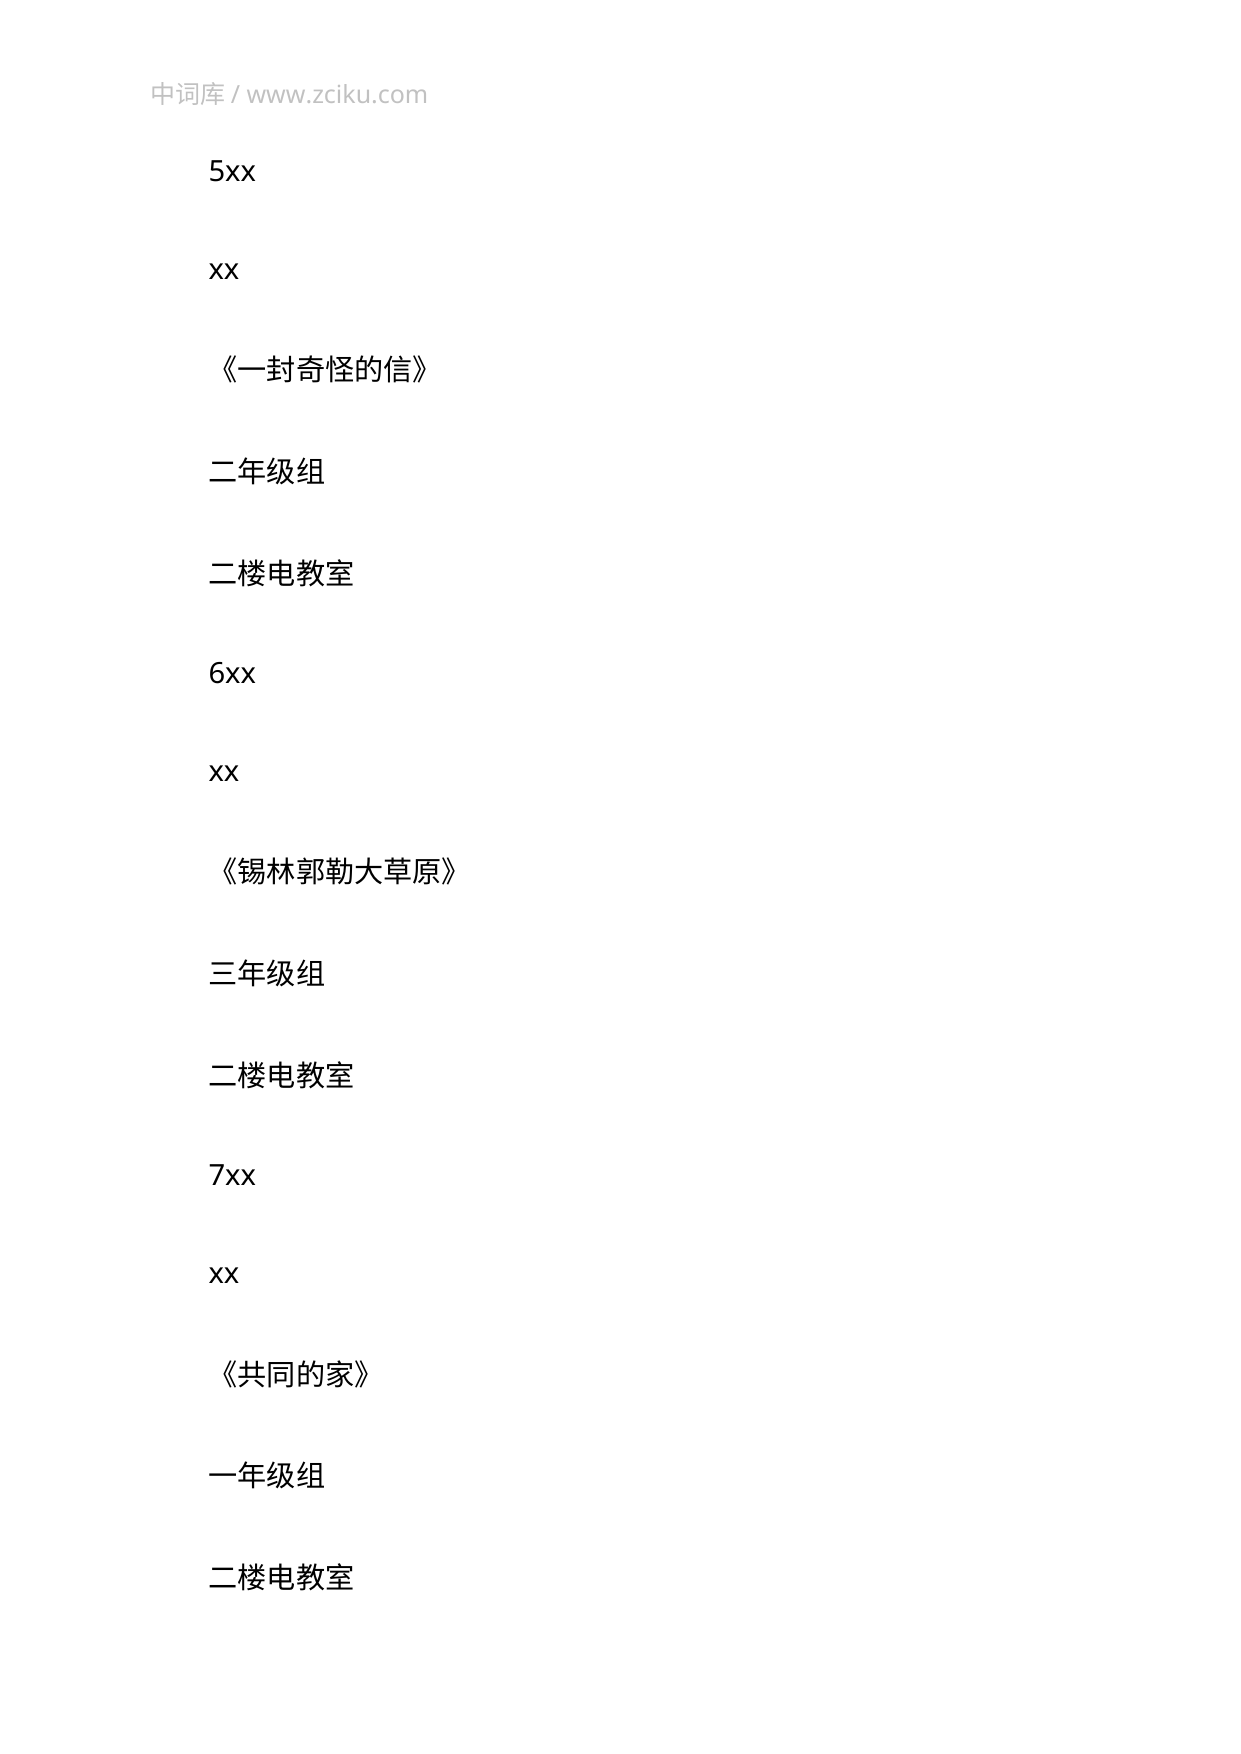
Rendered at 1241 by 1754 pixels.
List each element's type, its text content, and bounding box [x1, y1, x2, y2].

text 《锡林郭勒大草原》 [150, 849, 1090, 891]
text 6xx [150, 652, 1090, 692]
text 5xx [150, 150, 1090, 190]
text 7xx [150, 1154, 1090, 1194]
text 一年级组 [150, 1453, 1090, 1495]
text xx [150, 1253, 1090, 1292]
text 二楼电教室 [150, 550, 1090, 593]
text 《共同的家》 [150, 1351, 1090, 1393]
text 二楼电教室 [150, 1053, 1090, 1095]
text xx [150, 248, 1090, 288]
text 《一封奇怪的信》 [150, 347, 1090, 389]
text 二年级组 [150, 449, 1090, 491]
text xx [150, 751, 1090, 790]
text 三年级组 [150, 951, 1090, 993]
text 二楼电教室 [150, 1555, 1090, 1597]
